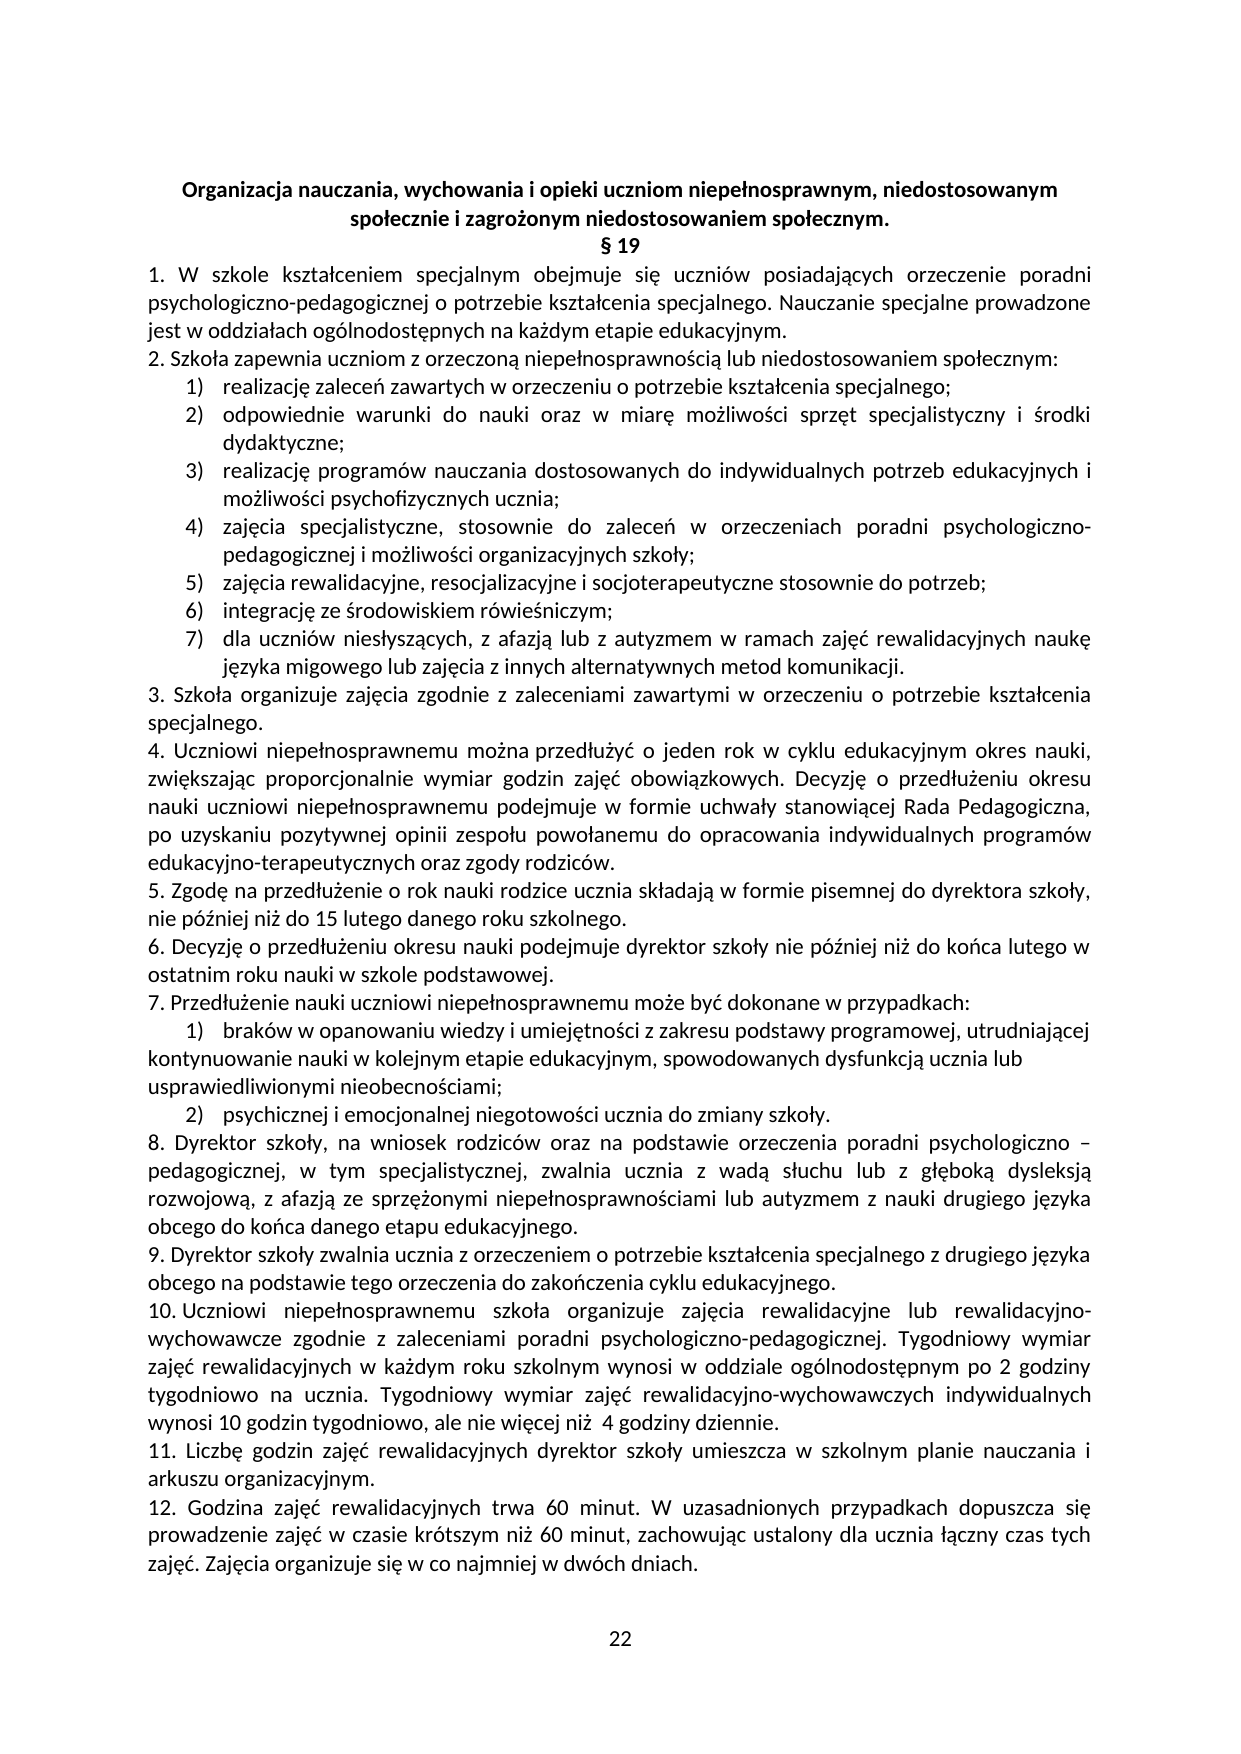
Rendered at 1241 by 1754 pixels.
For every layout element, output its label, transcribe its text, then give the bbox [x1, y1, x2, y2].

text 1. W szkole kształceniem specjalnym obejmuje się uczniów posiadających orzeczenie poradni psychologiczno-pedagogicznej o potrzebie kształcenia specjalnego. Nauczanie specjalne prowadzone jest w oddziałach ogólnodostępnych na każdym etapie edukacyjnym. [148, 260, 1093, 344]
text kontynuowanie nauki w kolejnym etapie edukacyjnym, spowodowanych dysfunkcją ucznia lub [148, 1044, 1093, 1072]
text Organizacja nauczania, wychowania i opieki uczniom niepełnosprawnym, niedostosowanym społecznie i zagrożonym niedostosowaniem społecznym. [148, 148, 1093, 232]
text 9. Dyrektor szkoły zwalnia ucznia z orzeczeniem o potrzebie kształcenia specjalnego z drugiego języka obcego na podstawie tego orzeczenia do zakończenia cyklu edukacyjnego. [148, 1240, 1093, 1296]
text 7. Przedłużenie nauki uczniowi niepełnosprawnemu może być dokonane w przypadkach: [148, 988, 1093, 1016]
text 10. Uczniowi niepełnosprawnemu szkoła organizuje zajęcia rewalidacyjne lub rewalidacyjno-wychowawcze zgodnie z zaleceniami poradni psychologiczno-pedagogicznej. Tygodniowy wymiar zajęć rewalidacyjnych w każdym roku szkolnym wynosi w oddziale ogólnodostępnym po 2 godziny tygodniowo na ucznia. Tygodniowy wymiar zajęć rewalidacyjno-wychowawczych indywidualnych wynosi 10 godzin tygodniowo, ale nie więcej niż 4 godziny dziennie. [148, 1296, 1093, 1437]
text 12. Godzina zajęć rewalidacyjnych trwa 60 minut. W uzasadnionych przypadkach dopuszcza się prowadzenie zajęć w czasie krótszym niż 60 minut, zachowując ustalony dla ucznia łączny czas tych zajęć. Zajęcia organizuje się w co najmniej w dwóch dniach. [148, 1493, 1093, 1577]
list realizację programów nauczania dostosowanych do indywidualnych potrzeb edukacyjnych i możliwości psychofizycznych ucznia; [185, 456, 1093, 512]
list dla uczniów niesłyszących, z afazją lub z autyzmem w ramach zajęć rewalidacyjnych naukę języka migowego lub zajęcia z innych alternatywnych metod komunikacji. [185, 624, 1093, 680]
list integrację ze środowiskiem rówieśniczym; [185, 596, 1093, 624]
text 4. Uczniowi niepełnosprawnemu można przedłużyć o jeden rok w cyklu edukacyjnym okres nauki, zwiększając proporcjonalnie wymiar godzin zajęć obowiązkowych. Decyzję o przedłużeniu okresu nauki uczniowi niepełnosprawnemu podejmuje w formie uchwały stanowiącej Rada Pedagogiczna, po uzyskaniu pozytywnej opinii zespołu powołanemu do opracowania indywidualnych programów edukacyjno-terapeutycznych oraz zgody rodziców. [148, 736, 1093, 876]
text § 19 [148, 232, 1093, 260]
text 3. Szkoła organizuje zajęcia zgodnie z zaleceniami zawartymi w orzeczeniu o potrzebie kształcenia specjalnego. [148, 680, 1093, 736]
text 6. Decyzję o przedłużeniu okresu nauki podejmuje dyrektor szkoły nie później niż do końca lutego w ostatnim roku nauki w szkole podstawowej. [148, 932, 1093, 988]
list odpowiednie warunki do nauki oraz w miarę możliwości sprzęt specjalistyczny i środki dydaktyczne; [185, 400, 1093, 456]
list zajęcia specjalistyczne, stosownie do zaleceń w orzeczeniach poradni psychologiczno-pedagogicznej i możliwości organizacyjnych szkoły; [185, 512, 1093, 568]
list zajęcia rewalidacyjne, resocjalizacyjne i socjoterapeutyczne stosownie do potrzeb; [185, 568, 1093, 596]
text 8. Dyrektor szkoły, na wniosek rodziców oraz na podstawie orzeczenia poradni psychologiczno –pedagogicznej, w tym specjalistycznej, zwalnia ucznia z wadą słuchu lub z głęboką dysleksją rozwojową, z afazją ze sprzężonymi niepełnosprawnościami lub autyzmem z nauki drugiego języka obcego do końca danego etapu edukacyjnego. [148, 1128, 1093, 1240]
list realizację zaleceń zawartych w orzeczeniu o potrzebie kształcenia specjalnego; [185, 372, 1093, 400]
list braków w opanowaniu wiedzy i umiejętności z zakresu podstawy programowej, utrudniającej [185, 1016, 1093, 1044]
text 2. Szkoła zapewnia uczniom z orzeczoną niepełnosprawnością lub niedostosowaniem społecznym: [148, 344, 1093, 372]
text 11. Liczbę godzin zajęć rewalidacyjnych dyrektor szkoły umieszcza w szkolnym planie nauczania i arkuszu organizacyjnym. [148, 1437, 1093, 1493]
list psychicznej i emocjonalnej niegotowości ucznia do zmiany szkoły. [185, 1100, 1093, 1128]
text 5. Zgodę na przedłużenie o rok nauki rodzice ucznia składają w formie pisemnej do dyrektora szkoły, nie później niż do 15 lutego danego roku szkolnego. [148, 876, 1093, 932]
text usprawiedliwionymi nieobecnościami; [148, 1072, 1093, 1100]
